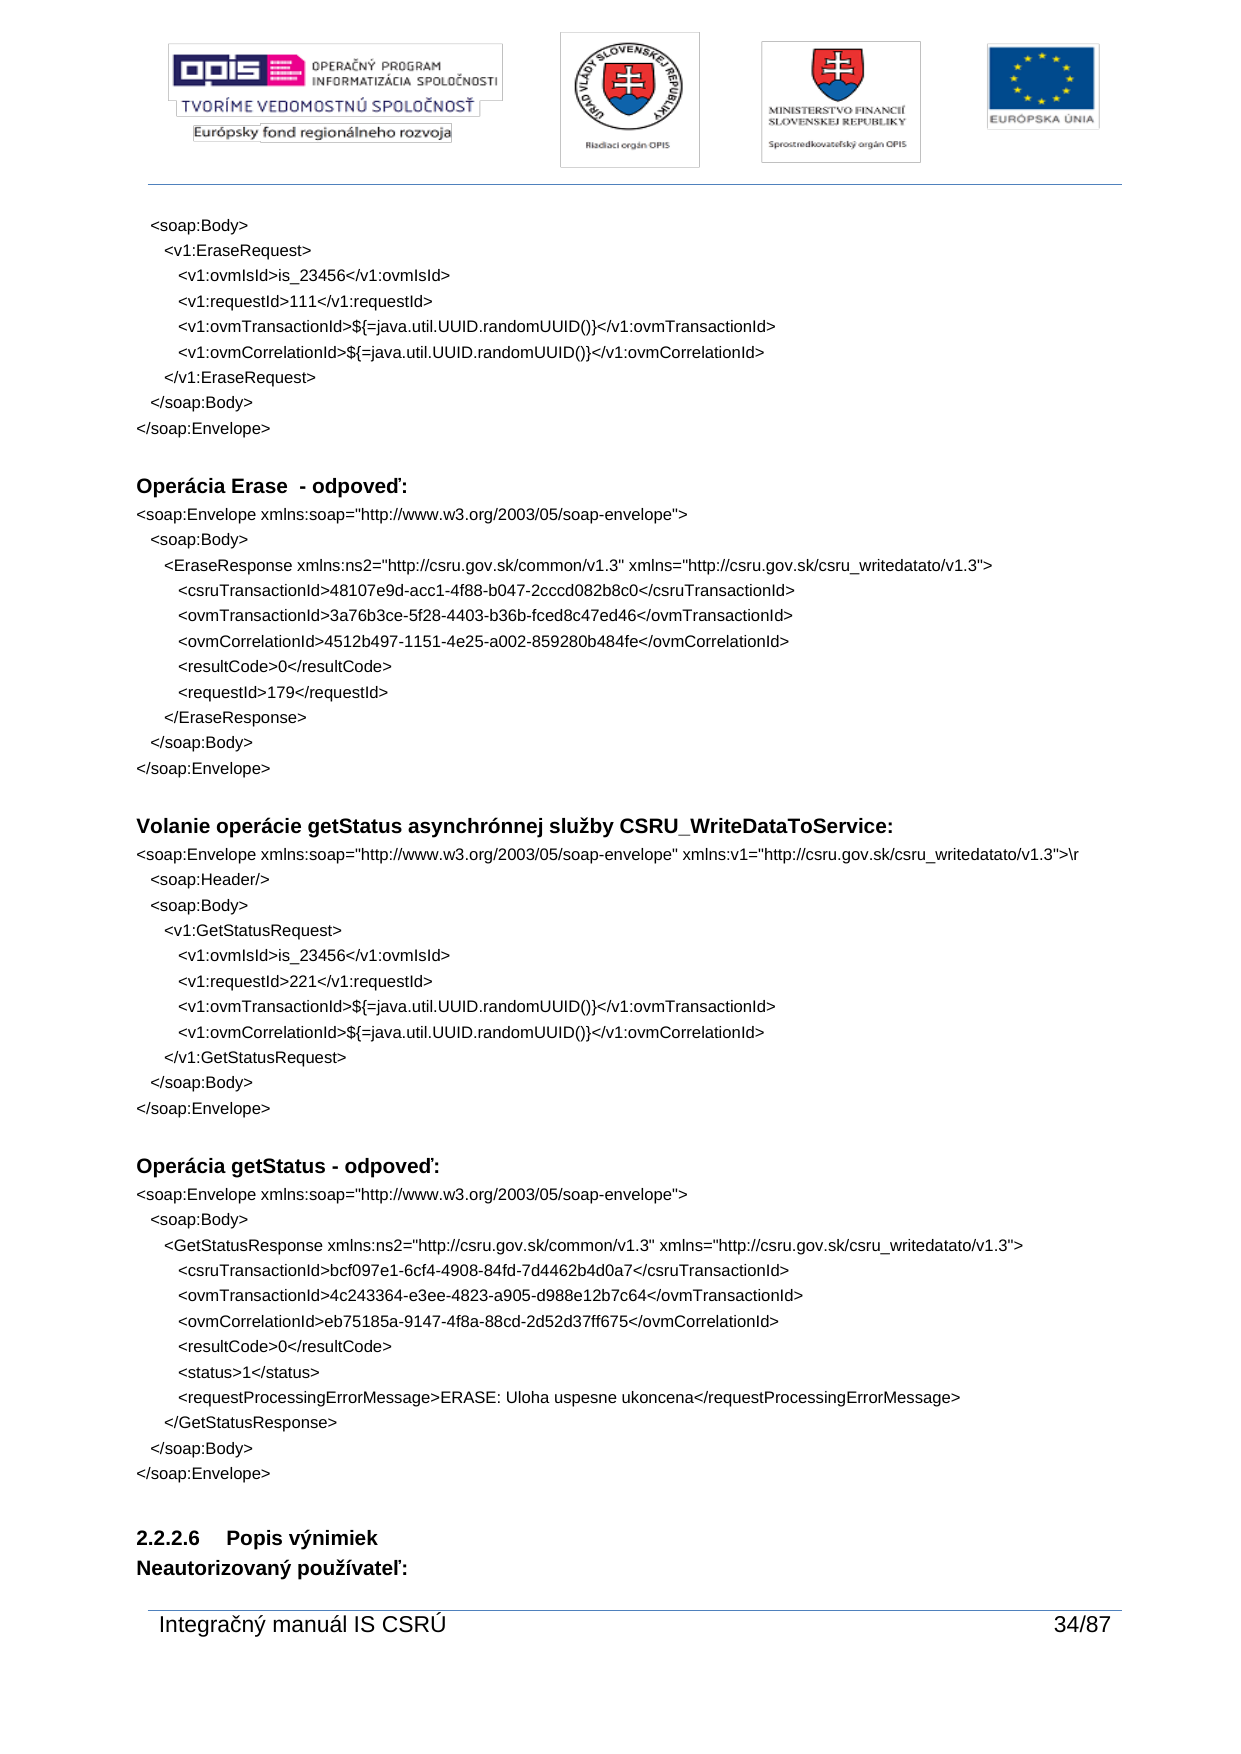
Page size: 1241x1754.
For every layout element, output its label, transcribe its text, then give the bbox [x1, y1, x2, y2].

text </v1:GetStatusRequest> [136, 1048, 1122, 1067]
text <v1:ovmCorrelationId>${=java.util.UUID.randomUUID()}</v1:ovmCorrelationId> [136, 1022, 1122, 1042]
text </GetStatusResponse> [136, 1413, 1122, 1432]
text <resultCode>0</resultCode> [136, 1337, 1122, 1356]
text <csruTransactionId>48107e9d-acc1-4f88-b047-2cccd082b8c0</csruTransactionId> [136, 581, 1122, 600]
text <ovmCorrelationId>eb75185a-9147-4f8a-88cd-2d52d37ff675</ovmCorrelationId> [136, 1312, 1122, 1331]
text <requestId>179</requestId> [136, 682, 1122, 702]
text <ovmTransactionId>3a76b3ce-5f28-4403-b36b-fced8c47ed46</ovmTransactionId> [136, 606, 1122, 625]
text </v1:EraseRequest> [136, 368, 1122, 387]
text <soap:Body> [136, 895, 1122, 914]
text <csruTransactionId>bcf097e1-6cf4-4908-84fd-7d4462b4d0a7</csruTransactionId> [136, 1261, 1122, 1280]
text </soap:Body> [136, 393, 1122, 412]
text <v1:ovmIsId>is_23456</v1:ovmIsId> [136, 946, 1122, 965]
text <v1:ovmTransactionId>${=java.util.UUID.randomUUID()}</v1:ovmTransactionId> [136, 997, 1122, 1016]
text <soap:Envelope xmlns:soap="http://www.w3.org/2003/05/soap-envelope" xmlns:v1="http://csru.gov.sk/csru_writedatato/v1.3">\r [136, 844, 1122, 864]
text <status>1</status> [136, 1362, 1122, 1382]
text <soap:Envelope xmlns:soap="http://www.w3.org/2003/05/soap-envelope"> [136, 1184, 1122, 1204]
text <GetStatusResponse xmlns:ns2="http://csru.gov.sk/common/v1.3" xmlns="http://csru.gov.sk/csru_writedatato/v1.3"> [136, 1235, 1122, 1254]
text <v1:requestId>221</v1:requestId> [136, 972, 1122, 991]
text <v1:ovmTransactionId>${=java.util.UUID.randomUUID()}</v1:ovmTransactionId> [136, 317, 1122, 336]
text <v1:requestId>111</v1:requestId> [136, 292, 1122, 311]
text </soap:Envelope> [136, 1099, 1122, 1118]
text <soap:Body> [136, 215, 1122, 234]
text <resultCode>0</resultCode> [136, 657, 1122, 676]
text Operácia getStatus - odpoveď: [136, 1154, 1122, 1178]
text <soap:Header/> [136, 870, 1122, 889]
text <v1:EraseRequest> [136, 241, 1122, 260]
text <v1:ovmIsId>is_23456</v1:ovmIsId> [136, 266, 1122, 285]
text <soap:Body> [136, 1210, 1122, 1229]
text Operácia Erase - odpoveď: [136, 474, 1122, 498]
text </soap:Body> [136, 733, 1122, 752]
text </soap:Body> [136, 1439, 1122, 1458]
text </EraseResponse> [136, 708, 1122, 727]
text </soap:Envelope> [136, 759, 1122, 778]
text </soap:Envelope> [136, 419, 1122, 438]
text <ovmTransactionId>4c243364-e3ee-4823-a905-d988e12b7c64</ovmTransactionId> [136, 1286, 1122, 1305]
text <v1:GetStatusRequest> [136, 921, 1122, 940]
subtitle Popis výnimiek [136, 1526, 1122, 1550]
text <soap:Body> [136, 530, 1122, 549]
text <soap:Envelope xmlns:soap="http://www.w3.org/2003/05/soap-envelope"> [136, 504, 1122, 524]
text <EraseResponse xmlns:ns2="http://csru.gov.sk/common/v1.3" xmlns="http://csru.gov.sk/csru_writedatato/v1.3"> [136, 555, 1122, 574]
text </soap:Body> [136, 1073, 1122, 1092]
text <requestProcessingErrorMessage>ERASE: Uloha uspesne ukoncena</requestProcessingErrorMessage> [136, 1388, 1122, 1407]
text <ovmCorrelationId>4512b497-1151-4e25-a002-859280b484fe</ovmCorrelationId> [136, 632, 1122, 651]
text <v1:ovmCorrelationId>${=java.util.UUID.randomUUID()}</v1:ovmCorrelationId> [136, 342, 1122, 362]
text Neautorizovaný používateľ: [136, 1556, 1122, 1580]
text Volanie operácie getStatus asynchrónnej služby CSRU_WriteDataToService: [136, 814, 1122, 838]
text </soap:Envelope> [136, 1464, 1122, 1483]
